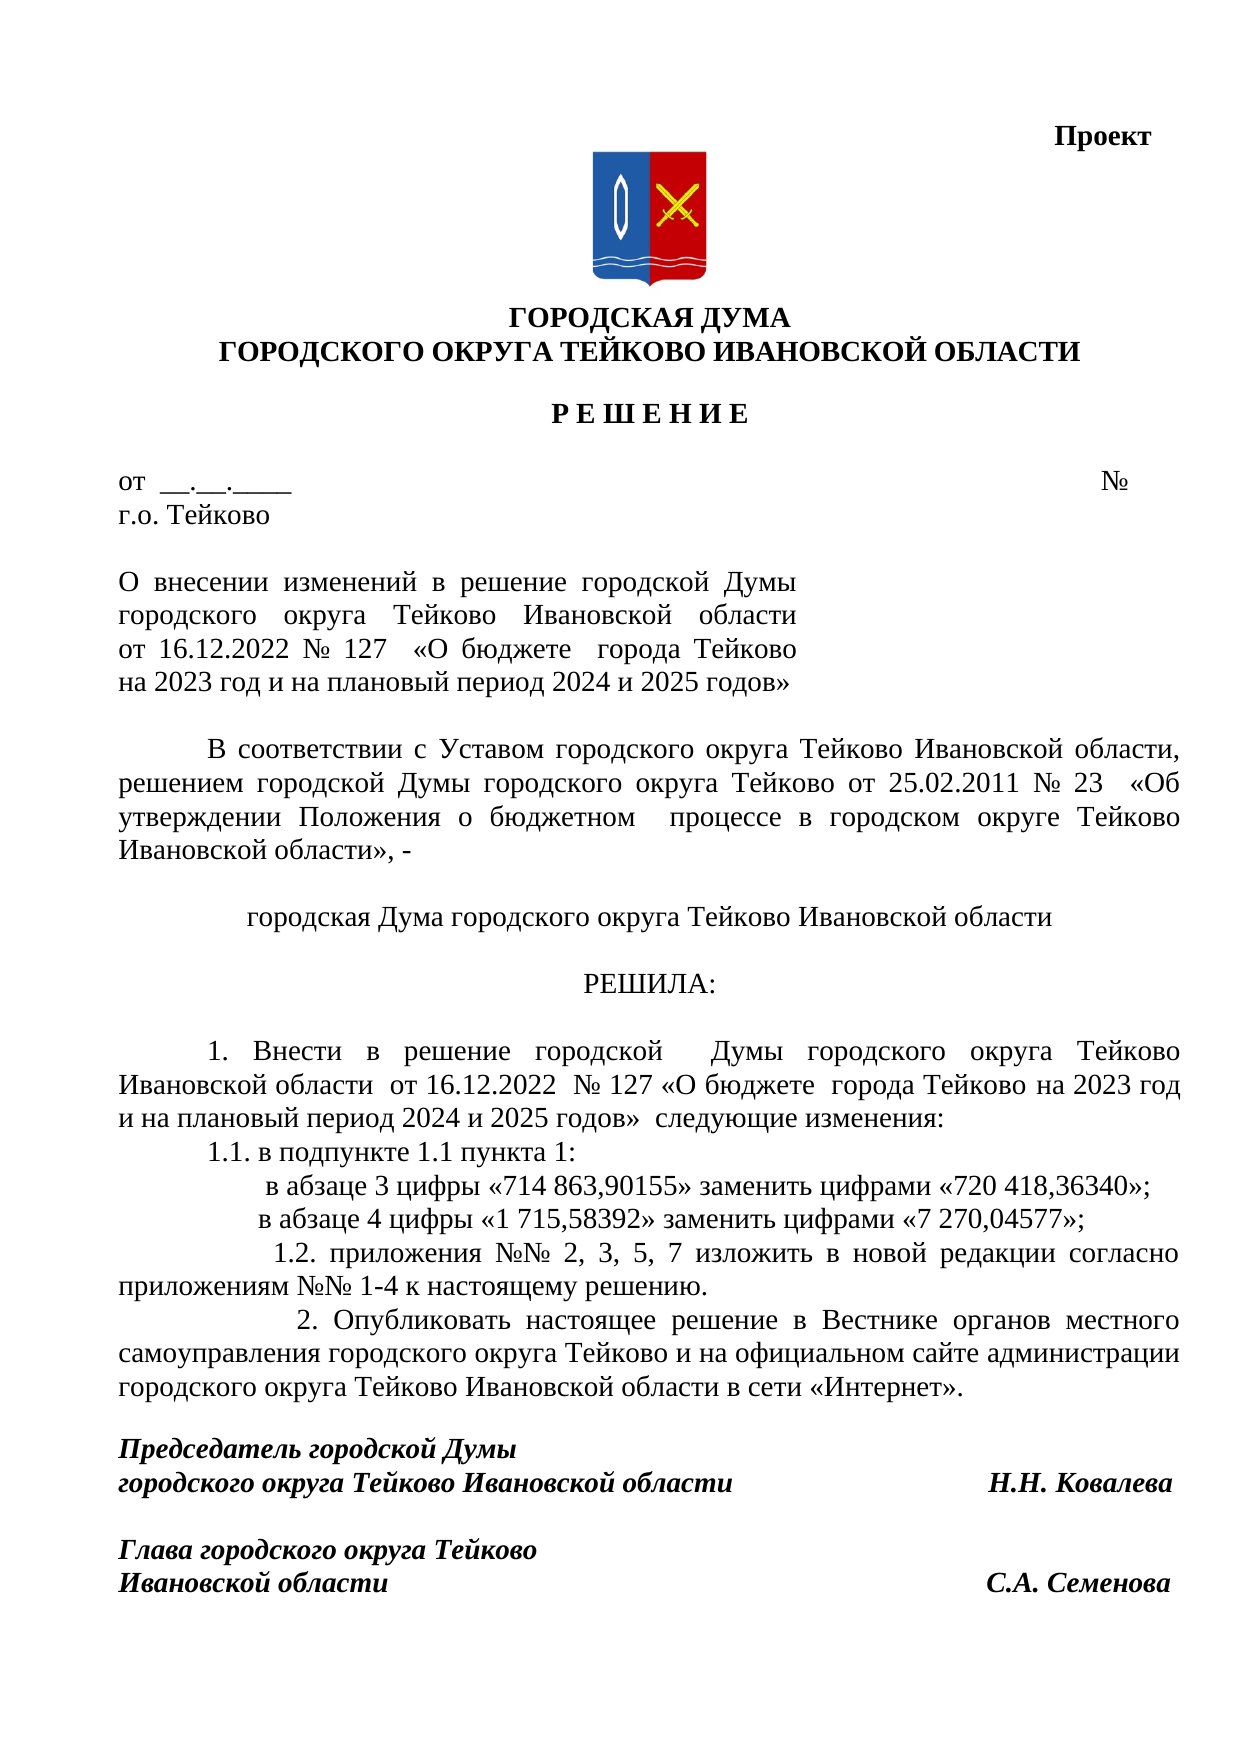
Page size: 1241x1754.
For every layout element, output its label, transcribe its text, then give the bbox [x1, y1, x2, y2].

text 1.2. приложения №№ 2, 3, 5, 7 изложить в новой редакции согласно приложениям №№ 1-4 к настоящему решению. [118, 1235, 1181, 1302]
text О внесении изменений в решение городской Думы городского округа Тейково Ивановской области от 16.12.2022 № 127 «О бюджете города Тейково на 2023 год и на плановый период 2024 и 2025 годов» [118, 564, 797, 698]
text Проект [118, 118, 1152, 152]
text г.о. Тейково [118, 497, 1181, 530]
text в абзаце 3 цифры «714 863,90155» заменить цифрами «720 418,36340»; [118, 1168, 1181, 1201]
picture [592, 151, 707, 301]
text ГОРОДСКОГО ОКРУГА ТЕЙКОВО ИВАНОВСКОЙ ОБЛАСТИ [118, 334, 1181, 367]
text 1. Внести в решение городской Думы городского округа Тейково Ивановской области от 16.12.2022 № 127 «О бюджете города Тейково на 2023 год и на плановый период 2024 и 2025 годов» следующие изменения: [118, 1033, 1181, 1134]
text в абзаце 4 цифры «1 715,58392» заменить цифрами «7 270,04577»; [118, 1201, 1181, 1235]
text Глава городского округа Тейково [118, 1532, 1181, 1565]
text РЕШИЛА: [118, 966, 1181, 1000]
text городская Дума городского округа Тейково Ивановской области [118, 899, 1181, 933]
text 1.1. в подпункте 1.1 пункта 1: [118, 1134, 1181, 1168]
text ГОРОДСКАЯ ДУМА [118, 300, 1181, 334]
text 2. Опубликовать настоящее решение в Вестнике органов местного самоуправления городского округа Тейково и на официальном сайте администрации городского округа Тейково Ивановской области в сети «Интернет». [118, 1302, 1181, 1402]
text Председатель городской Думы [118, 1431, 1152, 1465]
text городского округа Тейково Ивановской области Н.Н. Ковалева [118, 1465, 1181, 1498]
text от __.__.____ № [118, 463, 1181, 497]
text Р Е Ш Е Н И Е [118, 396, 1181, 430]
text В соответствии с Уставом городского округа Тейково Ивановской области, решением городской Думы городского округа Тейково от 25.02.2011 № 23 «Об утверждении Положения о бюджетном процессе в городском округе Тейково Ивановской области», - [118, 732, 1181, 866]
text Ивановской области С.А. Семенова [118, 1565, 1181, 1599]
